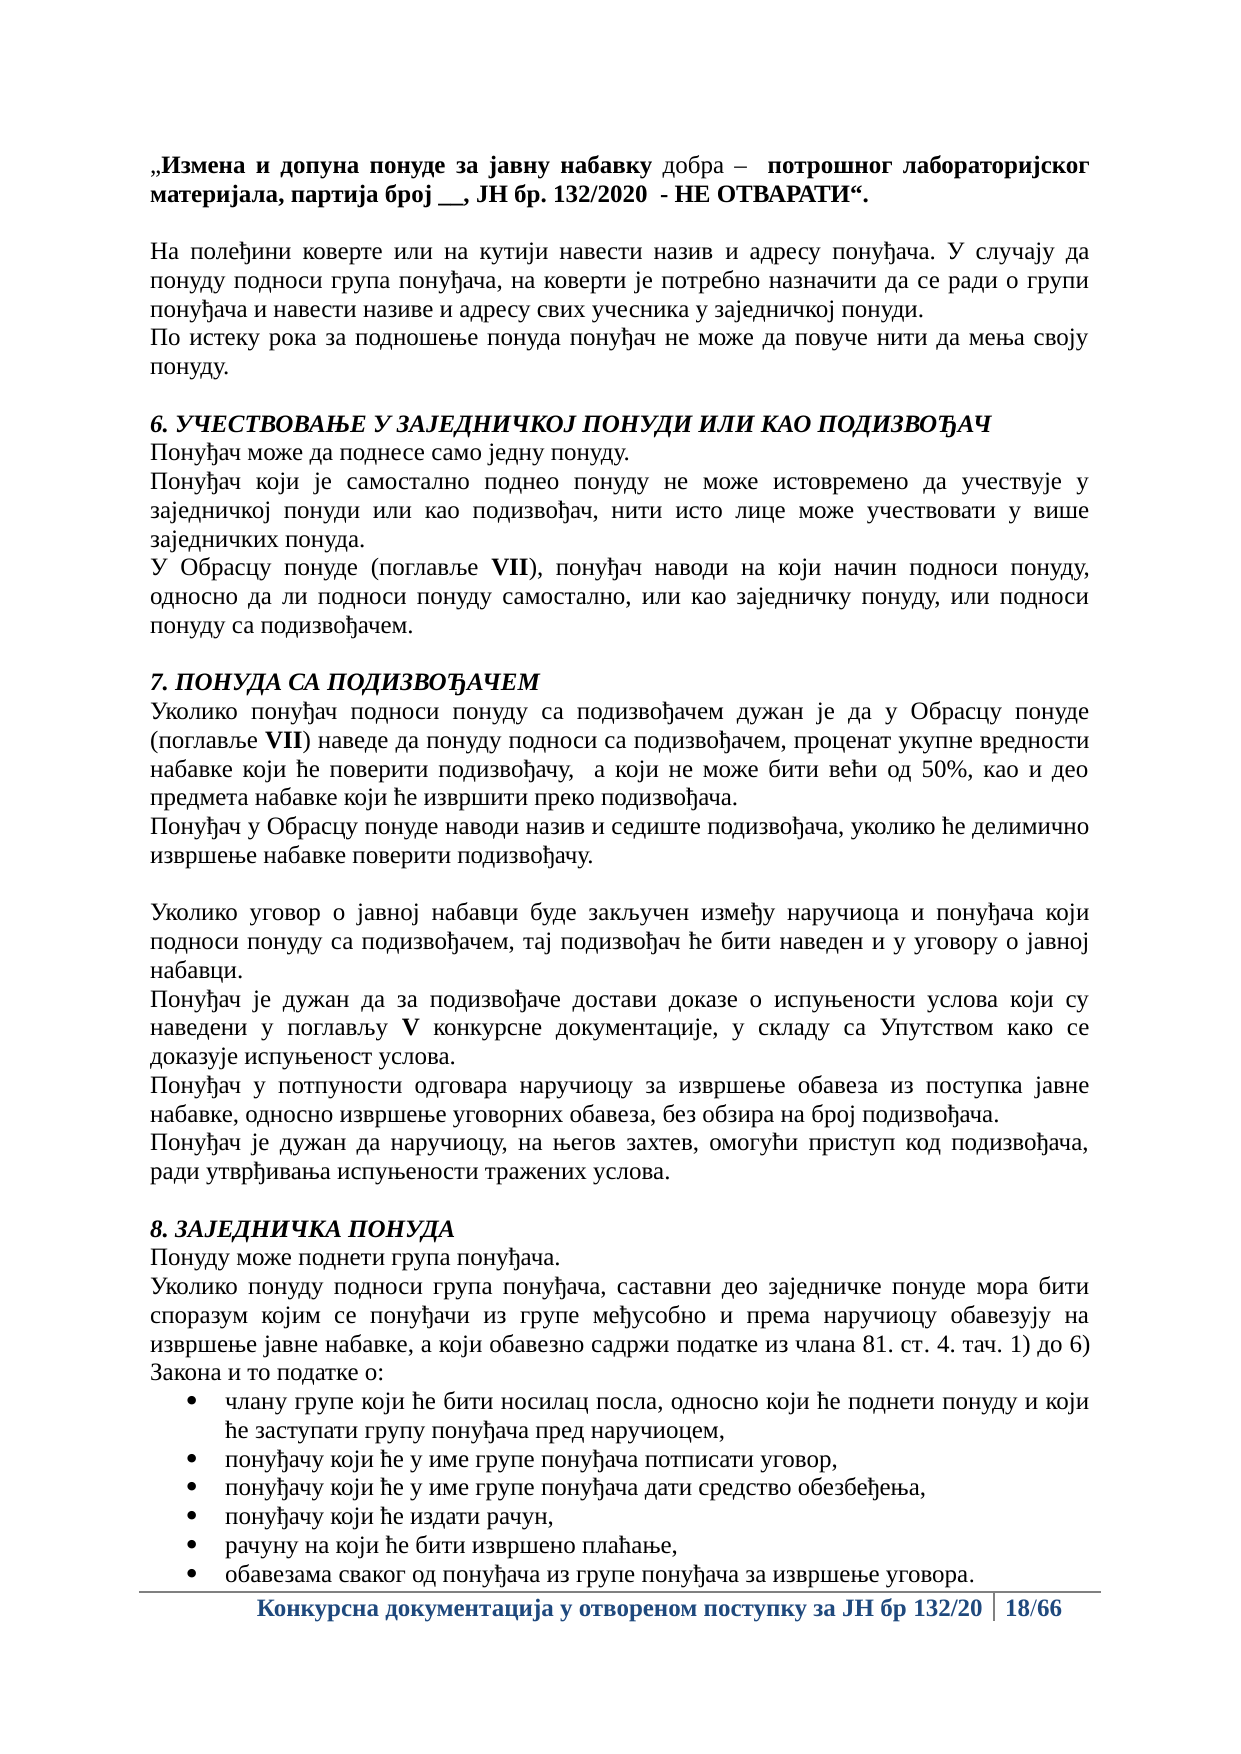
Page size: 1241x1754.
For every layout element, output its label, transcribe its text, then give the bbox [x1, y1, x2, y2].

text 8. ЗАЈЕДНИЧКА ПОНУДА [150, 1214, 1090, 1242]
list рачуну на који ће бити извршено плаћање, [187, 1530, 1090, 1559]
list понуђачу који ће у име групе понуђача потписати уговор, [187, 1444, 1090, 1472]
text Понуђач који је самостално поднео понуду не може истовремено да учествује у заједничкој понуди или као подизвођач, нити исто лице може учествовати у више заједничких понуда. [150, 466, 1090, 552]
text Уколико уговор о јавној набавци буде закључен између наручиоца и понуђача који подноси понуду са подизвођачем, тај подизвођач ће бити наведен и у уговору о јавној набавци. [150, 897, 1090, 984]
list обавезама сваког од понуђача из групе понуђача за извршење уговора. [187, 1559, 1090, 1587]
text Понуђач може да поднесе само једну понуду. [150, 437, 1090, 466]
text У Обрасцу понуде (поглавље VII), понуђач наводи на који начин подноси понуду, односно да ли подноси понуду самостално, или као заједничку понуду, или подноси понуду са подизвођачем. [150, 552, 1090, 639]
text Уколико понуђач подноси понуду са подизвођачем дужан је да у Обрасцу понуде (поглавље VII) наведе да понуду подноси са подизвођачем, проценат укупне вредности набавке који ће поверити подизвођачу, а који не може бити већи од 50%, као и део предмета набавке који ће извршити преко подизвођача. [150, 696, 1090, 811]
text На полеђини коверте или на кутији навести назив и адресу понуђача. У случају да понуду подноси група понуђача, на коверти је потребно назначити да се ради о групи понуђача и навести називе и адресу свих учесника у заједничкој понуди. [150, 236, 1090, 322]
list понуђачу који ће издати рачун, [187, 1501, 1090, 1530]
text Уколико понуду подноси група понуђача, саставни део заједничке понуде мора бити споразум којим се понуђачи из групе међусобно и према наручиоцу обавезују на извршење јавне набавке, а који обавезно садржи податке из члана 81. ст. 4. тач. 1) до 6) Закона и то податке о: [150, 1271, 1090, 1386]
text Понуђач у потпуности одговара наручиоцу за извршење обавеза из поступка јавне набавке, односно извршење уговорних обавеза, без обзира на број подизвођача. [150, 1070, 1090, 1127]
text Понуђач је дужан да за подизвођаче достави доказе о испуњености услова који су наведени у поглављу V конкурсне документације, у складу са Упутством како се доказује испуњеност услова. [150, 984, 1090, 1070]
text По истеку рока за подношење понуда понуђач не може да повуче нити да мења своју понуду. [150, 322, 1090, 380]
text Понуду може поднети група понуђача. [150, 1242, 1090, 1271]
text 7. ПОНУДА СА ПОДИЗВОЂАЧЕМ [150, 667, 1090, 696]
text Понуђач у Обрасцу понуде наводи назив и седиште подизвођача, уколико ће делимично извршење набавке поверити подизвођачу. [150, 811, 1090, 869]
list члану групе који ће бити носилац посла, односно који ће поднети понуду и који ће заступати групу понуђача пред наручиоцем, [187, 1386, 1090, 1444]
text „Измена и допуна понуде за јавну набавку добра – потрошног лабораторијског материјала, партија број __, ЈН бр. 132/2020 - НЕ ОТВАРАТИ“. [150, 150, 1090, 207]
list понуђачу који ће у име групе понуђача дати средство обезбеђења, [187, 1472, 1090, 1501]
text Понуђач је дужан да наручиоцу, на његов захтев, омогући приступ код подизвођача, ради утврђивања испуњености тражених услова. [150, 1127, 1090, 1185]
text 6. УЧЕСТВОВАЊЕ У ЗАЈЕДНИЧКОЈ ПОНУДИ ИЛИ КАО ПОДИЗВОЂАЧ [150, 409, 1090, 437]
